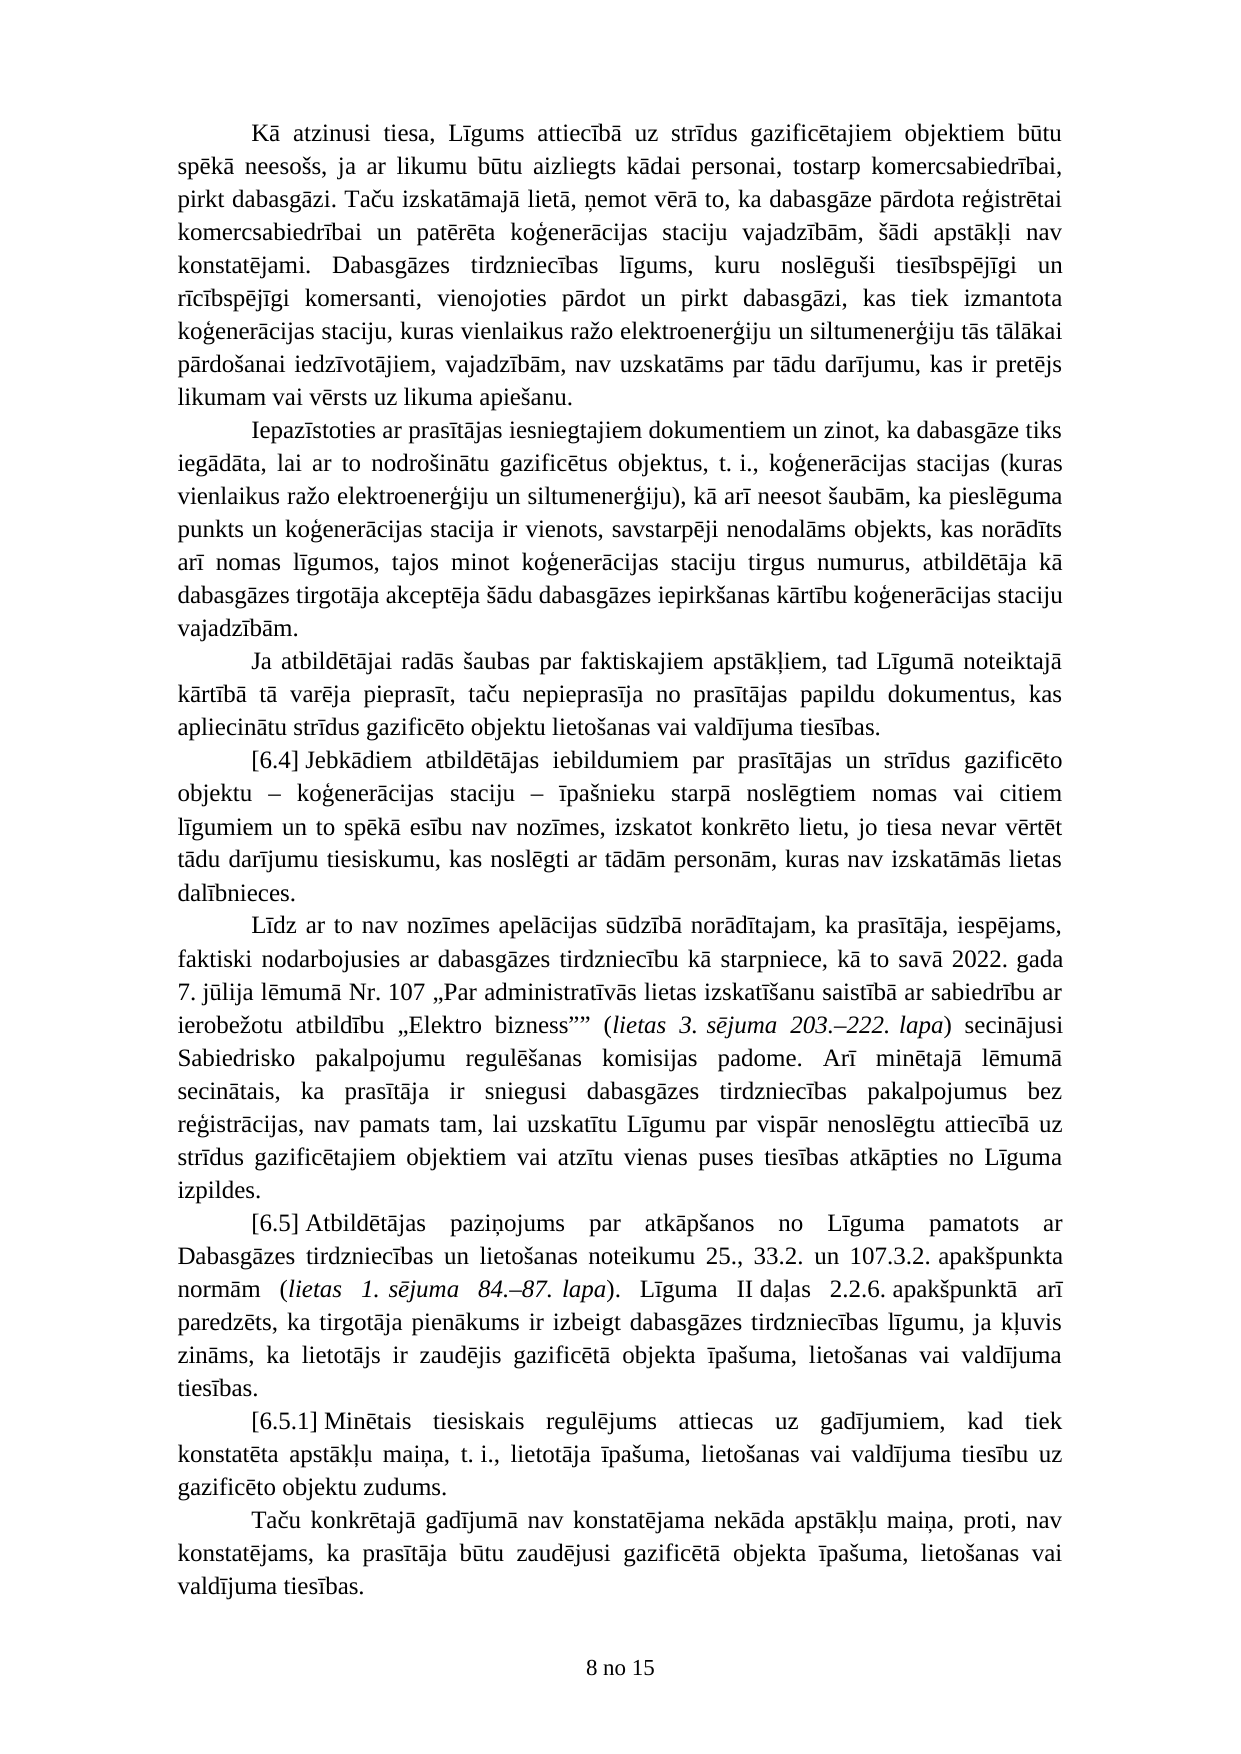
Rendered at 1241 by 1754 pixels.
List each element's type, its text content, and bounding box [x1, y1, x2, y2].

text [6.4] Jebkādiem atbildētājas iebildumiem par prasītājas un strīdus gazificēto objektu – koģenerācijas staciju – īpašnieku starpā noslēgtiem nomas vai citiem līgumiem un to spēkā esību nav nozīmes, izskatot konkrēto lietu, jo tiesa nevar vērtēt tādu darījumu tiesiskumu, kas noslēgti ar tādām personām, kuras nav izskatāmās lietas dalībnieces. [177, 746, 1063, 906]
text [6.5.1] Minētais tiesiskais regulējums attiecas uz gadījumiem, kad tiek konstatēta apstākļu maiņa, t. i., lietotāja īpašuma, lietošanas vai valdījuma tiesību uz gazificēto objektu zudums. [177, 1406, 1063, 1501]
text Taču konkrētajā gadījumā nav konstatējama nekāda apstākļu maiņa, proti, nav konstatējams, ka prasītāja būtu zaudējusi gazificētā objekta īpašuma, lietošanas vai valdījuma tiesības. [177, 1505, 1063, 1600]
text Kā atzinusi tiesa, Līgums attiecībā uz strīdus gazificētajiem objektiem būtu spēkā neesošs, ja ar likumu būtu aizliegts kādai personai, tostarp komercsabiedrībai, pirkt dabasgāzi. Taču izskatāmajā lietā, ņemot vērā to, ka dabasgāze pārdota reģistrētai komercsabiedrībai un patērēta koģenerācijas staciju vajadzībām, šādi apstākļi nav konstatējami. Dabasgāzes tirdzniecības līgums, kuru noslēguši tiesībspējīgi un rīcībspējīgi komersanti, vienojoties pārdot un pirkt dabasgāzi, kas tiek izmantota koģenerācijas staciju, kuras vienlaikus ražo elektroenerģiju un siltumenerģiju tās tālākai pārdošanai iedzīvotājiem, vajadzībām, nav uzskatāms par tādu darījumu, kas ir pretējs likumam vai vērsts uz likuma apiešanu. [177, 118, 1063, 411]
text [6.5] Atbildētājas paziņojums par atkāpšanos no Līguma pamatots ar Dabasgāzes tirdzniecības un lietošanas noteikumu 25., 33.2. un 107.3.2. apakšpunkta normām (lietas 1. sējuma 84.–87. lapa). Līguma II daļas 2.2.6. apakšpunktā arī paredzēts, ka tirgotāja pienākums ir izbeigt dabasgāzes tirdzniecības līgumu, ja kļuvis zināms, ka lietotājs ir zaudējis gazificētā objekta īpašuma, lietošanas vai valdījuma tiesības. [177, 1208, 1063, 1402]
text Iepazīstoties ar prasītājas iesniegtajiem dokumentiem un zinot, ka dabasgāze tiks iegādāta, lai ar to nodrošinātu gazificētus objektus, t. i., koģenerācijas stacijas (kuras vienlaikus ražo elektroenerģiju un siltumenerģiju), kā arī neesot šaubām, ka pieslēguma punkts un koģenerācijas stacija ir vienots, savstarpēji nenodalāms objekts, kas norādīts arī nomas līgumos, tajos minot koģenerācijas staciju tirgus numurus, atbildētāja kā dabasgāzes tirgotāja akceptēja šādu dabasgāzes iepirkšanas kārtību koģenerācijas staciju vajadzībām. [177, 415, 1063, 642]
text Līdz ar to nav nozīmes apelācijas sūdzībā norādītajam, ka prasītāja, iespējams, faktiski nodarbojusies ar dabasgāzes tirdzniecību kā starpniece, kā to savā 2022. gada 7. jūlija lēmumā Nr. 107 „Par administratīvās lietas izskatīšanu saistībā ar sabiedrību ar ierobežotu atbildību „Elektro bizness”” (lietas 3. sējuma 203.–222. lapa) secinājusi Sabiedrisko pakalpojumu regulēšanas komisijas padome. Arī minētajā lēmumā secinātais, ka prasītāja ir sniegusi dabasgāzes tirdzniecības pakalpojumus bez reģistrācijas, nav pamats tam, lai uzskatītu Līgumu par vispār nenoslēgtu attiecībā uz strīdus gazificētajiem objektiem vai atzītu vienas puses tiesības atkāpties no Līguma izpildes. [177, 911, 1063, 1203]
text Ja atbildētājai radās šaubas par faktiskajiem apstākļiem, tad Līgumā noteiktajā kārtībā tā varēja pieprasīt, taču nepieprasīja no prasītājas papildu dokumentus, kas apliecinātu strīdus gazificēto objektu lietošanas vai valdījuma tiesības. [177, 646, 1063, 741]
